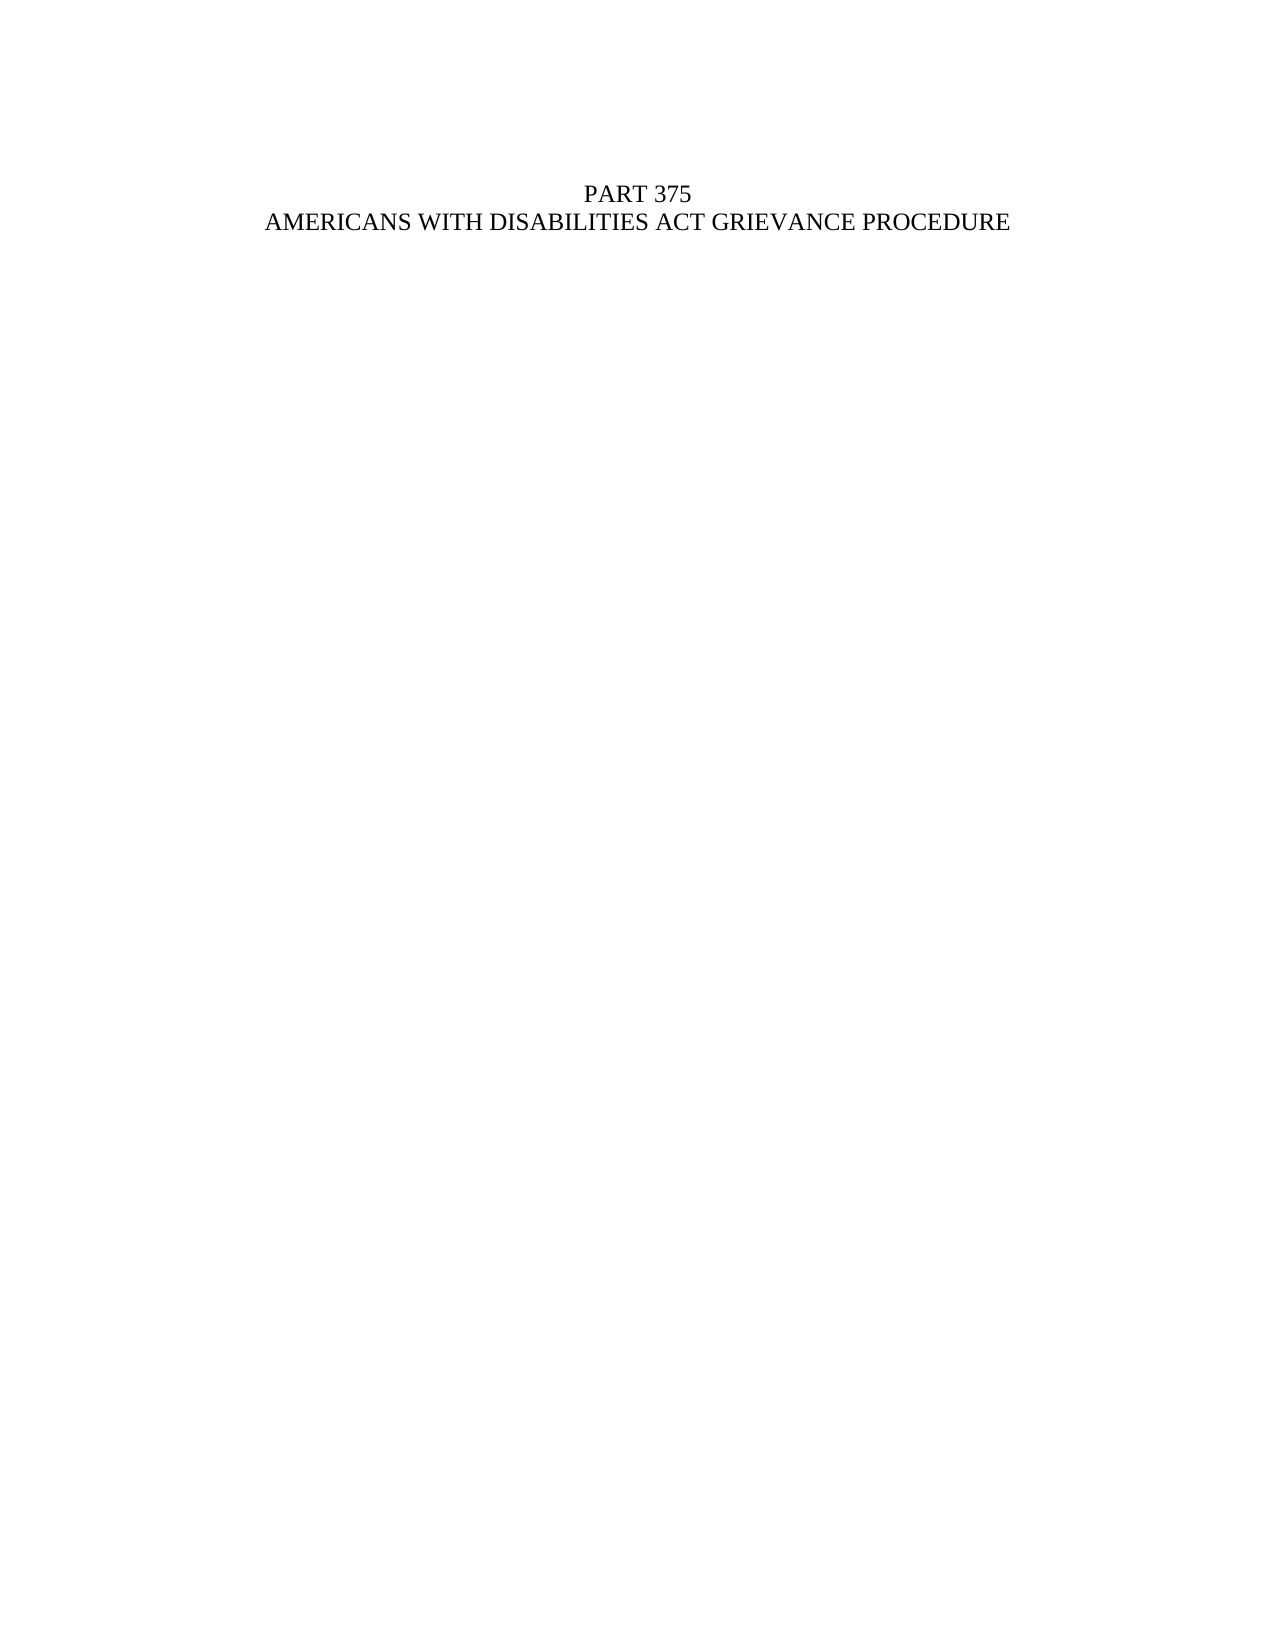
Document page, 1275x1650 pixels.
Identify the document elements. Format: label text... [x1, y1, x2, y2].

text PART 375 [150, 179, 1125, 207]
text AMERICANS WITH DISABILITIES ACT GRIEVANCE PROCEDURE [150, 207, 1125, 236]
